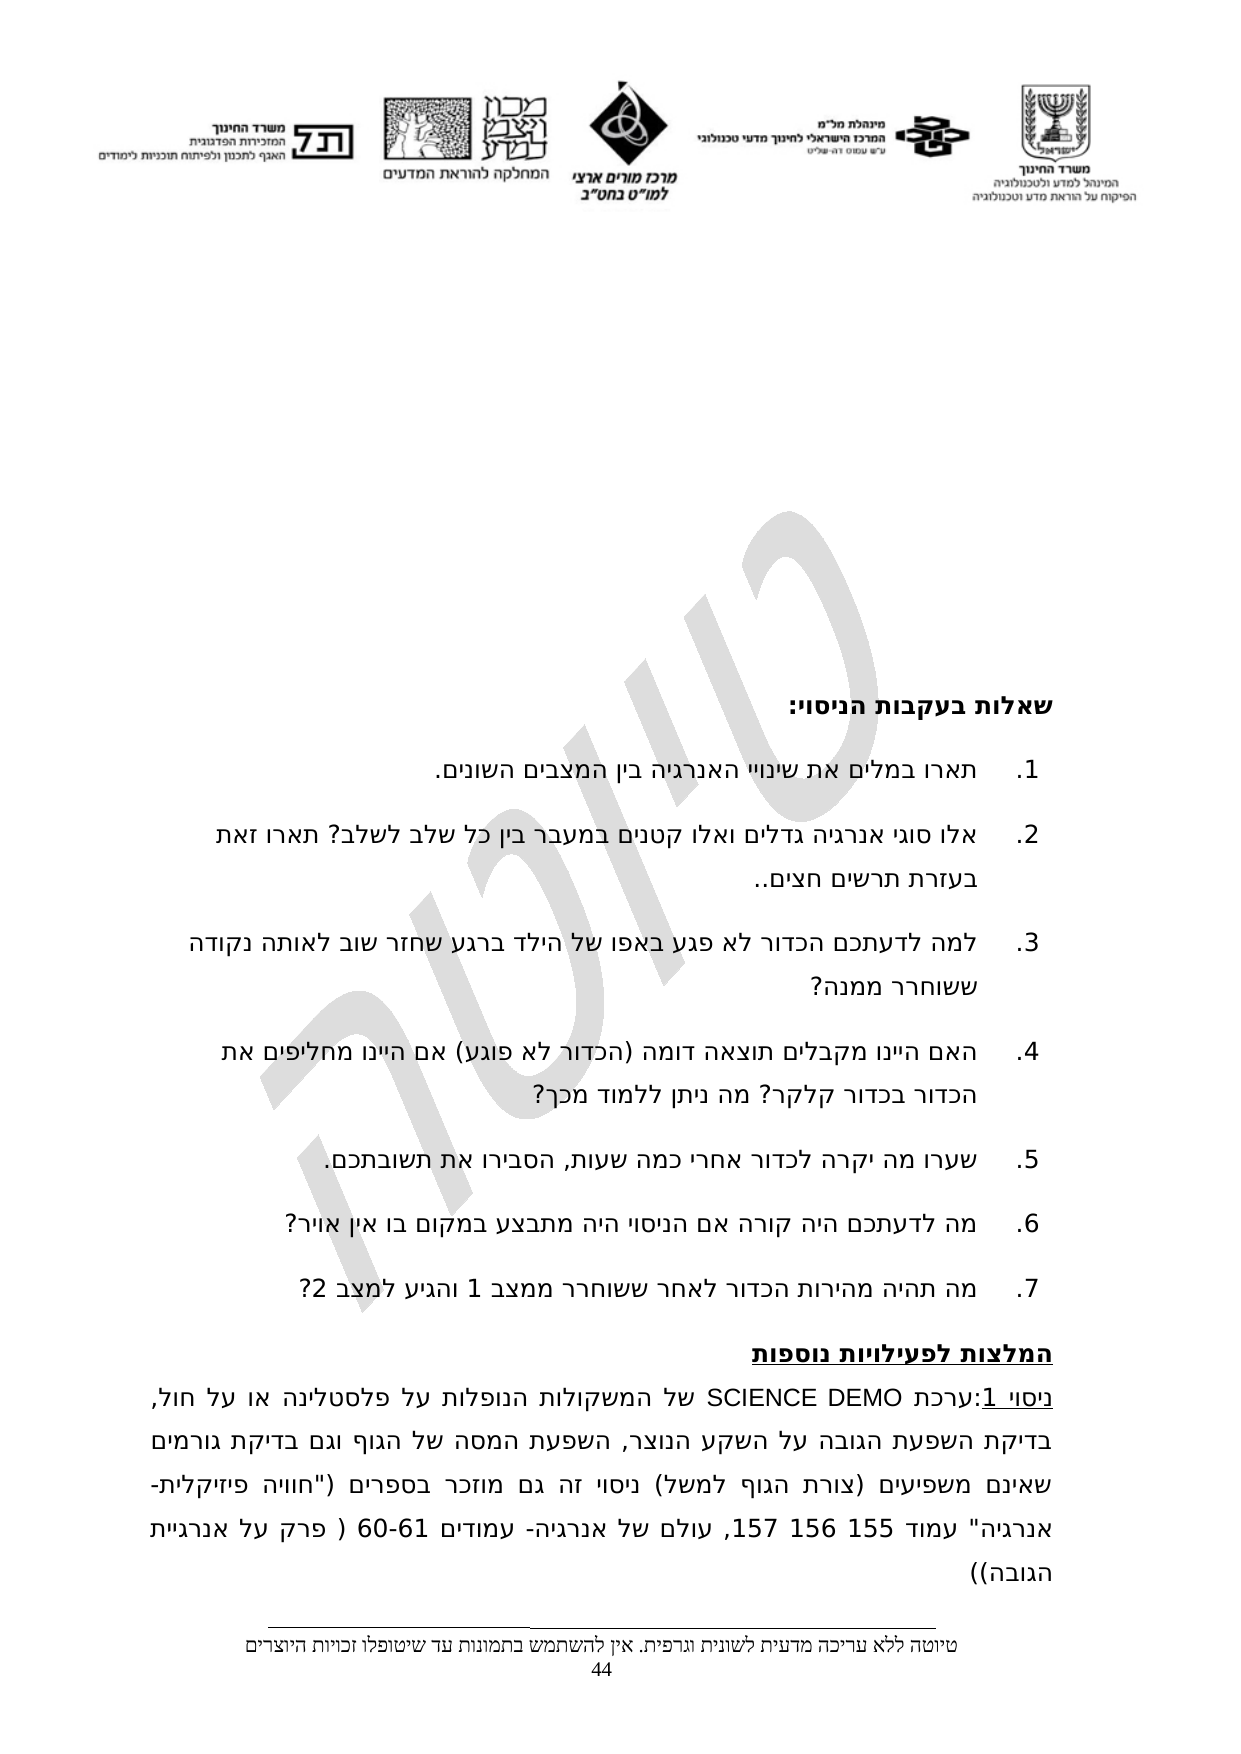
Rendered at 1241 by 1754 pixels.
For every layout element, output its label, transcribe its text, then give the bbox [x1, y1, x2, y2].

picture [82, 73, 1144, 213]
text ניסוי 1:ערכת SCIENCE DEMO של המשקולות הנופלות על פלסטלינה או על חול, בדיקת השפעת הגובה על השקע הנוצר, השפעת המסה של הגוף וגם בדיקת גורמים שאינם משפיעים (צורת הגוף למשל) ניסוי זה גם מוזכר בספרים ("חוויה פיזיקלית- אנרגיה" עמוד 155 156 157, עולם של אנרגיה- עמודים 60-61 ( פרק על אנרגיית הגובה)) [150, 1383, 1053, 1587]
list מה תהיה מהירות הכדור לאחר ששוחרר ממצב 1 והגיע למצב 2? [150, 1274, 1016, 1303]
list האם היינו מקבלים תוצאה דומה (הכדור לא פוגע) אם היינו מחליפים את הכדור בכדור קלקר? מה ניתן ללמוד מכך? [150, 1037, 1016, 1110]
text המלצות לפעילויות נוספות [150, 1339, 1053, 1368]
list אלו סוגי אנרגיה גדלים ואלו קטנים במעבר בין כל שלב לשלב? תארו זאת בעזרת תרשים חצים.. [150, 820, 1016, 893]
list למה לדעתכם הכדור לא פגע באפו של הילד ברגע שחזר שוב לאותה נקודה ששוחרר ממנה? [150, 928, 1016, 1001]
list תארו במלים את שינויי האנרגיה בין המצבים השונים. [150, 756, 1016, 785]
list שערו מה יקרה לכדור אחרי כמה שעות, הסבירו את תשובתכם. [150, 1145, 1016, 1174]
list מה לדעתכם היה קורה אם הניסוי היה מתבצע במקום בו אין אויר? [150, 1210, 1016, 1239]
text שאלות בעקבות הניסוי: [150, 691, 1053, 720]
